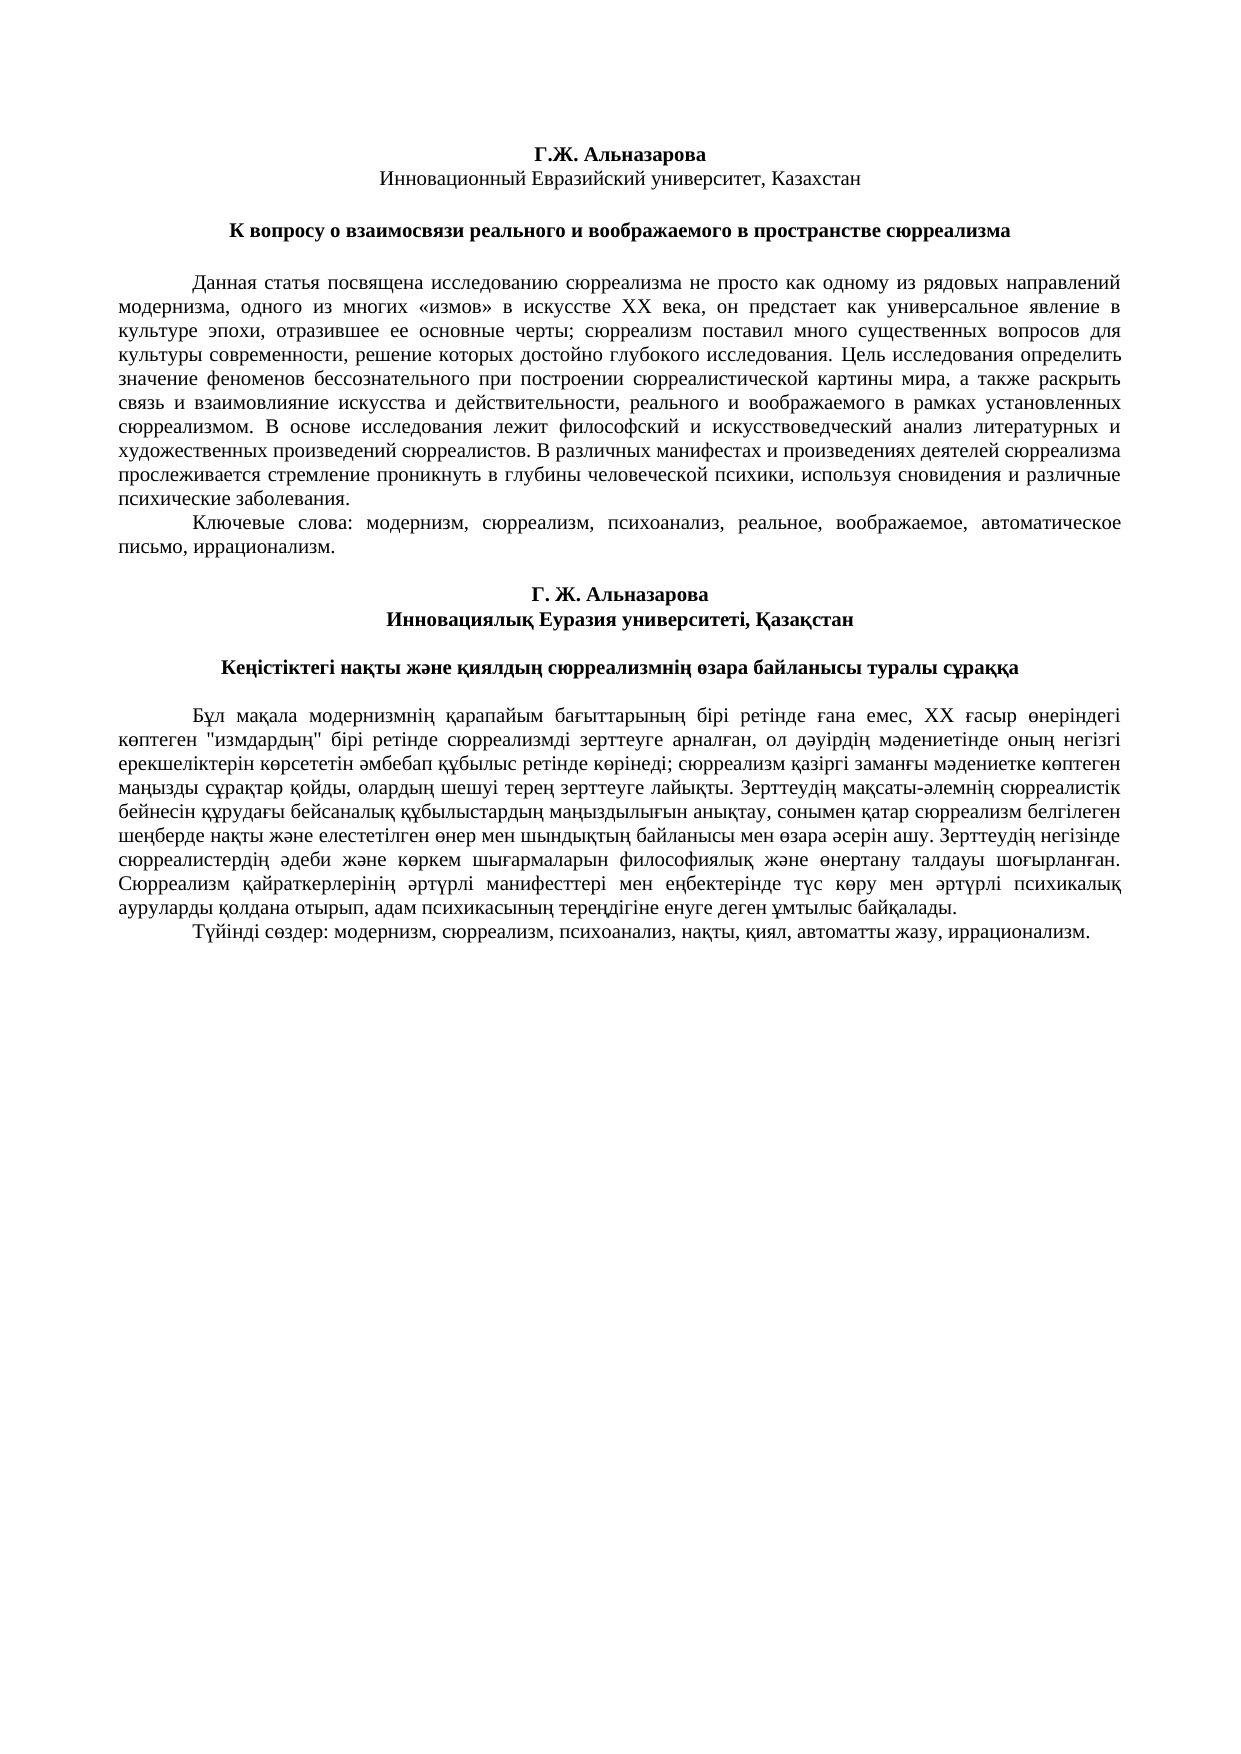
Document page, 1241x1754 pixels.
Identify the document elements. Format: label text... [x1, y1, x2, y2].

text Түйінді сөздер: модернизм, сюрреализм, психоанализ, нақты, қиял, автоматты жазу, иррационализм. [192, 919, 1122, 943]
text Ключевые слова: модернизм, сюрреализм, психоанализ, реальное, воображаемое, автоматическое письмо, иррационализм. [118, 510, 1122, 558]
text Г.Ж. Альназарова [118, 142, 1122, 166]
text Данная статья посвящена исследованию сюрреализма не просто как одному из рядовых направлений модернизма, одного из многих «измов» в искусстве ХХ века, он предстает как универсальное явление в культуре эпохи, отразившее ее основные черты; сюрреализм поставил много существенных вопросов для культуры современности, решение которых достойно глубокого исследования. Цель исследования определить значение феноменов бессознательного при построении сюрреалистической картины мира, а также раскрыть связь и взаимовлияние искусства и действительности, реального и воображаемого в рамках установленных сюрреализмом. В основе исследования лежит философский и искусствоведческий анализ литературных и художественных произведений сюрреалистов. В различных манифестах и произведениях деятелей сюрреализма прослеживается стремление проникнуть в глубины человеческой психики, используя сновидения и различные психические заболевания. [118, 269, 1122, 510]
text К вопросу о взаимосвязи реального и воображаемого в пространстве сюрреализма [118, 218, 1122, 242]
text Г. Ж. Альназарова [118, 582, 1122, 606]
text Бұл мақала модернизмнің қарапайым бағыттарының бірі ретінде ғана емес, ХХ ғасыр өнеріндегі көптеген "измдардың" бірі ретінде сюрреализмді зерттеуге арналған, ол дәуірдің мәдениетінде оның негізгі ерекшеліктерін көрсететін әмбебап құбылыс ретінде көрінеді; сюрреализм қазіргі заманғы мәдениетке көптеген маңызды сұрақтар қойды, олардың шешуі терең зерттеуге лайықты. Зерттеудің мақсаты-әлемнің сюрреалистік бейнесін құрудағы бейсаналық құбылыстардың маңыздылығын анықтау, сонымен қатар сюрреализм белгілеген шеңберде нақты және елестетілген өнер мен шындықтың байланысы мен өзара әсерін ашу. Зерттеудің негізінде сюрреалистердің әдеби және көркем шығармаларын философиялық және өнертану талдауы шоғырланған. Сюрреализм қайраткерлерінің әртүрлі манифесттері мен еңбектерінде түс көру мен әртүрлі психикалық ауруларды қолдана отырып, адам психикасының тереңдігіне енуге деген ұмтылыс байқалады. [118, 703, 1122, 919]
text Инновационный Евразийский университет, Казахстан [118, 166, 1122, 190]
text Кеңістіктегі нақты және қиялдың сюрреализмнің өзара байланысы туралы сұраққа [118, 654, 1122, 679]
text Инновациялық Еуразия университеті, Қазақстан [118, 606, 1122, 631]
